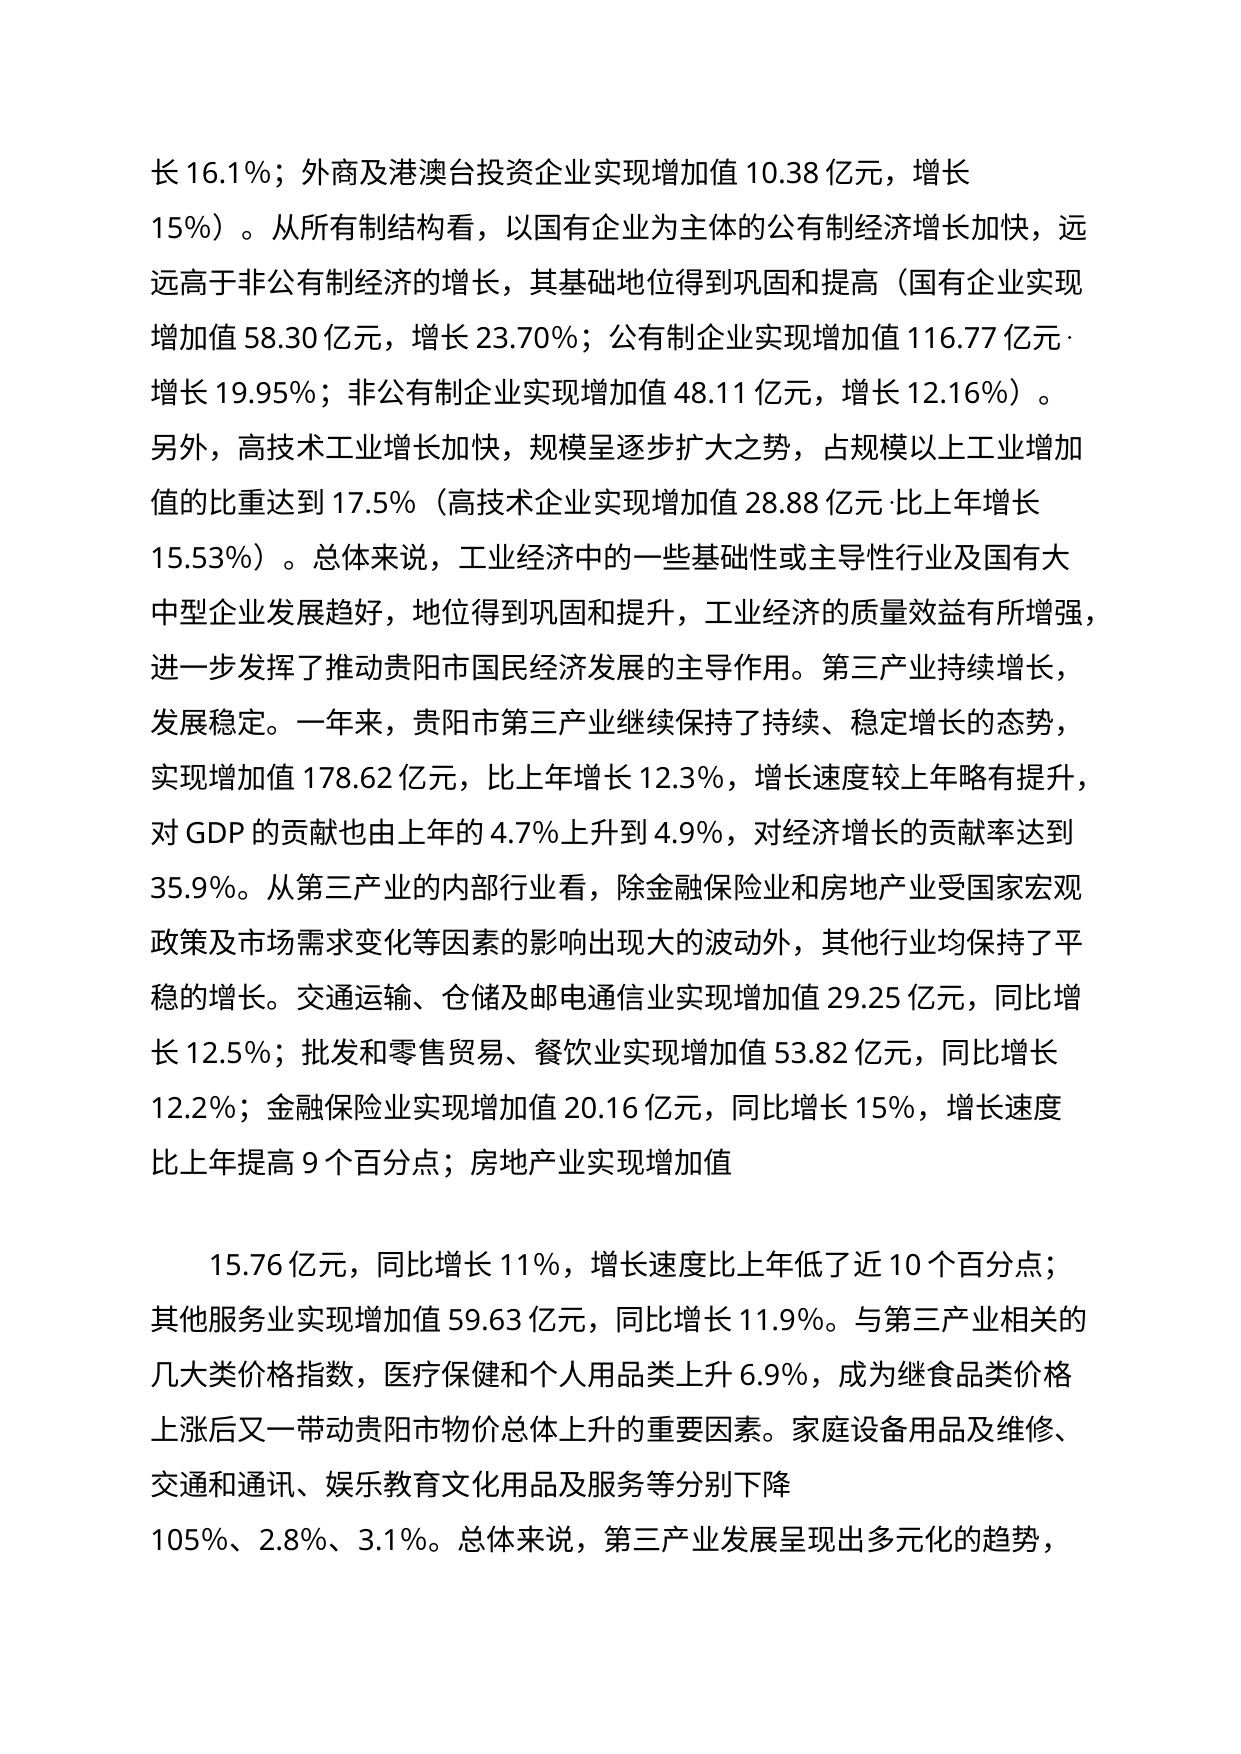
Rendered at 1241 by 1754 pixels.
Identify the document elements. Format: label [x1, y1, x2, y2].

text [150, 150, 1090, 1182]
text [150, 1241, 1090, 1558]
